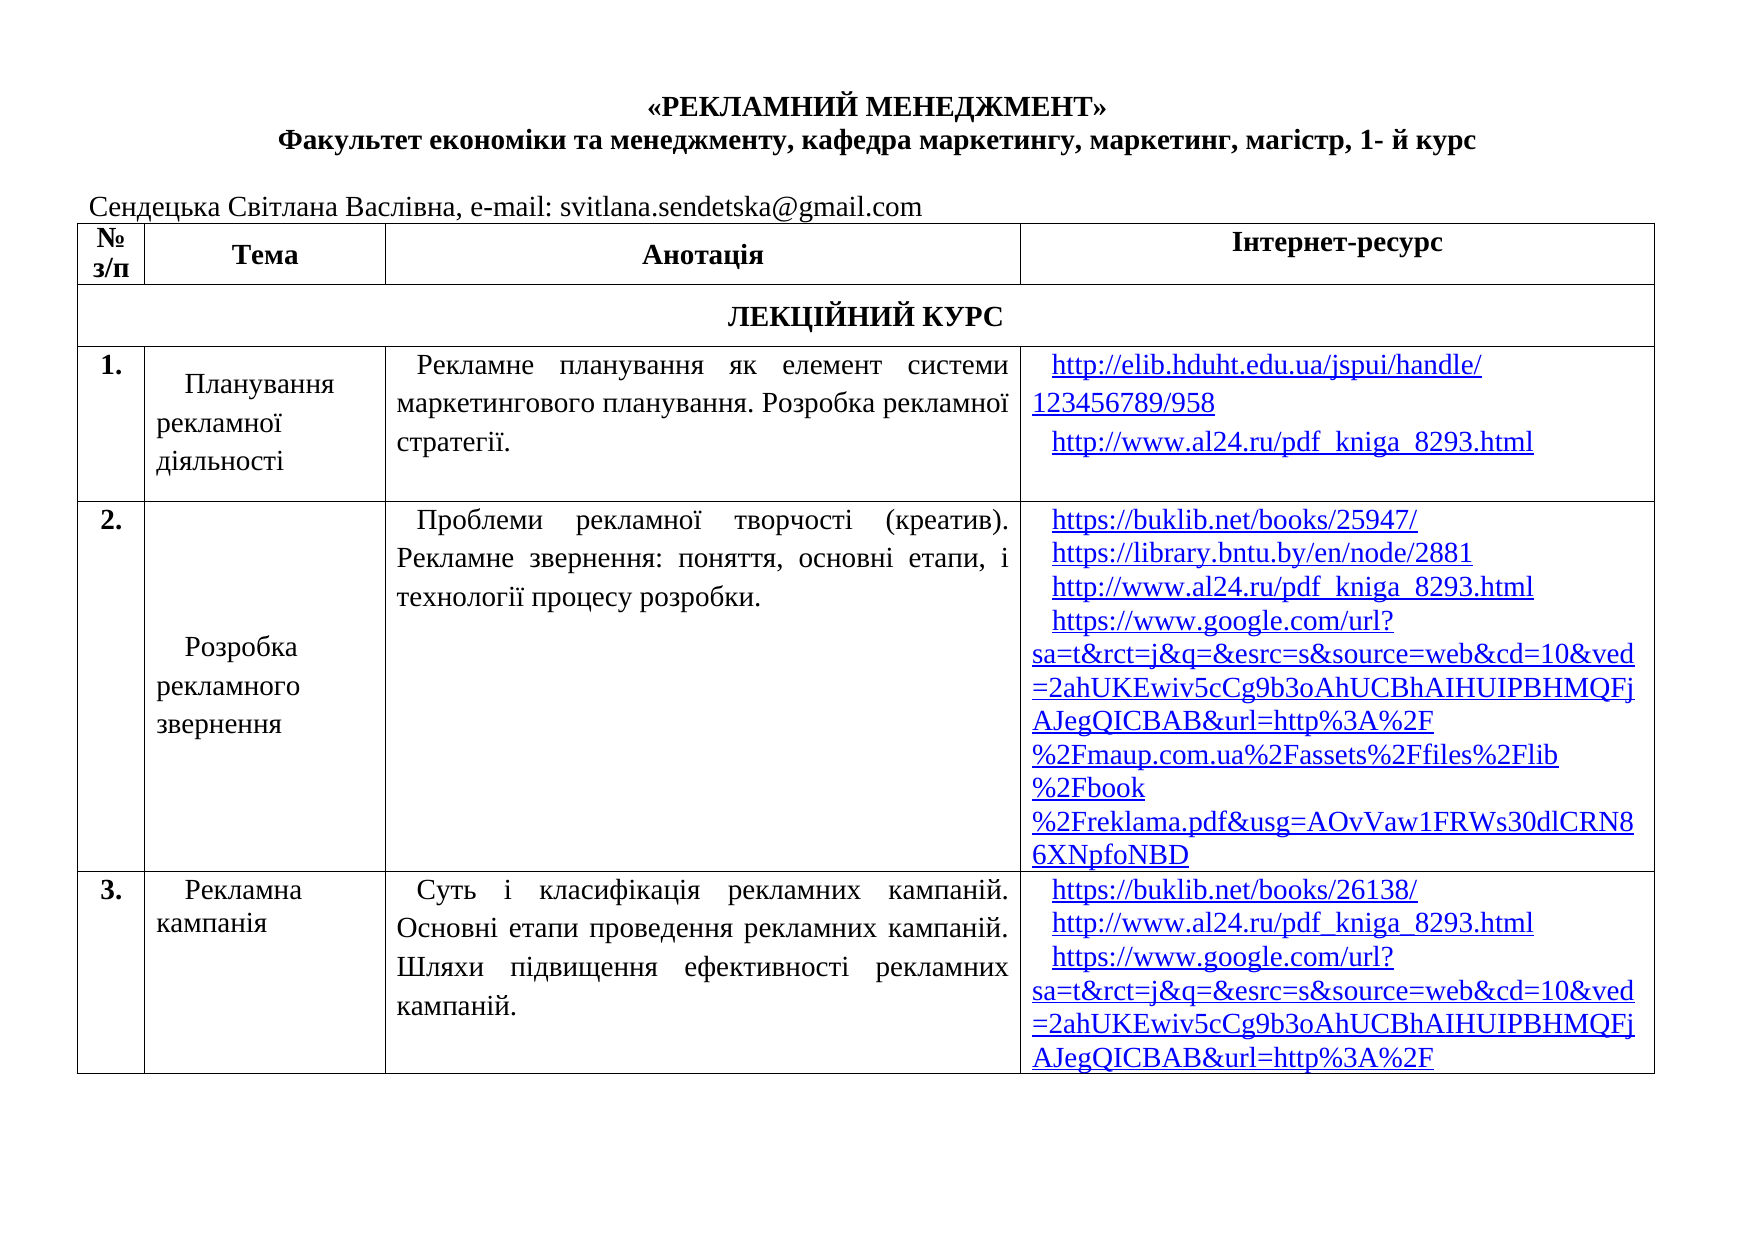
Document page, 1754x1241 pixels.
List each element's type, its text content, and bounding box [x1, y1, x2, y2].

text Факультет економіки та менеджменту, кафедра маркетингу, маркетинг, магістр, 1- й курс [89, 122, 1665, 156]
table_header Тема [145, 224, 385, 284]
table_cell https://buklib.net/books/25947/ https://library.bntu.by/en/node/2881 http://www.al24.ru/pdf_kniga_8293.html https://www.google.com/url?sa=t&rct=j&q=&esrc=s&source=web&cd=10&ved=2ahUKEwiv5cCg9b3oAhUCBhAIHUIPBHMQFjAJegQICBAB&url=http%3A%2F%2Fmaup.com.ua%2Fassets%2Ffiles%2Flib%2Fbook%2Freklama.pdf&usg=AOvVaw1FRWs30dlCRN86XNpfoNBD [1021, 502, 1654, 871]
table_header Анотація [386, 224, 1020, 284]
table_cell Планування рекламної діяльності [145, 347, 385, 501]
table_cell Розробка рекламного звернення [145, 502, 385, 871]
table_cell 2. [78, 502, 144, 871]
table_cell 3. [78, 872, 144, 1073]
table_cell 1. [78, 347, 144, 501]
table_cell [1021, 872, 1654, 1073]
table_cell http://elib.hduht.edu.ua/jspui/handle/123456789/958 http://www.al24.ru/pdf_kniga_8293.html [1021, 347, 1654, 501]
table_cell Проблеми рекламної творчості (креатив). Рекламне звернення: поняття, основні етапи, і технології процесу розробки. [386, 502, 1020, 871]
text Сендецька Світлана Васлівна, e-mail: svitlana.sendetska@gmail.com [89, 189, 1665, 223]
table_header № з/п [78, 224, 144, 284]
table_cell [386, 872, 1020, 1073]
table_cell ЛЕКЦІЙНИЙ КУРС [78, 285, 1654, 346]
table_cell Рекламне планування як елемент системи маркетингового планування. Розробка рекламної стратегії. [386, 347, 1020, 501]
table_header Інтернет-ресурс [1021, 224, 1654, 284]
text «Рекламний менеджмент» [89, 89, 1665, 122]
table_cell Рекламна кампанія [145, 872, 385, 1073]
